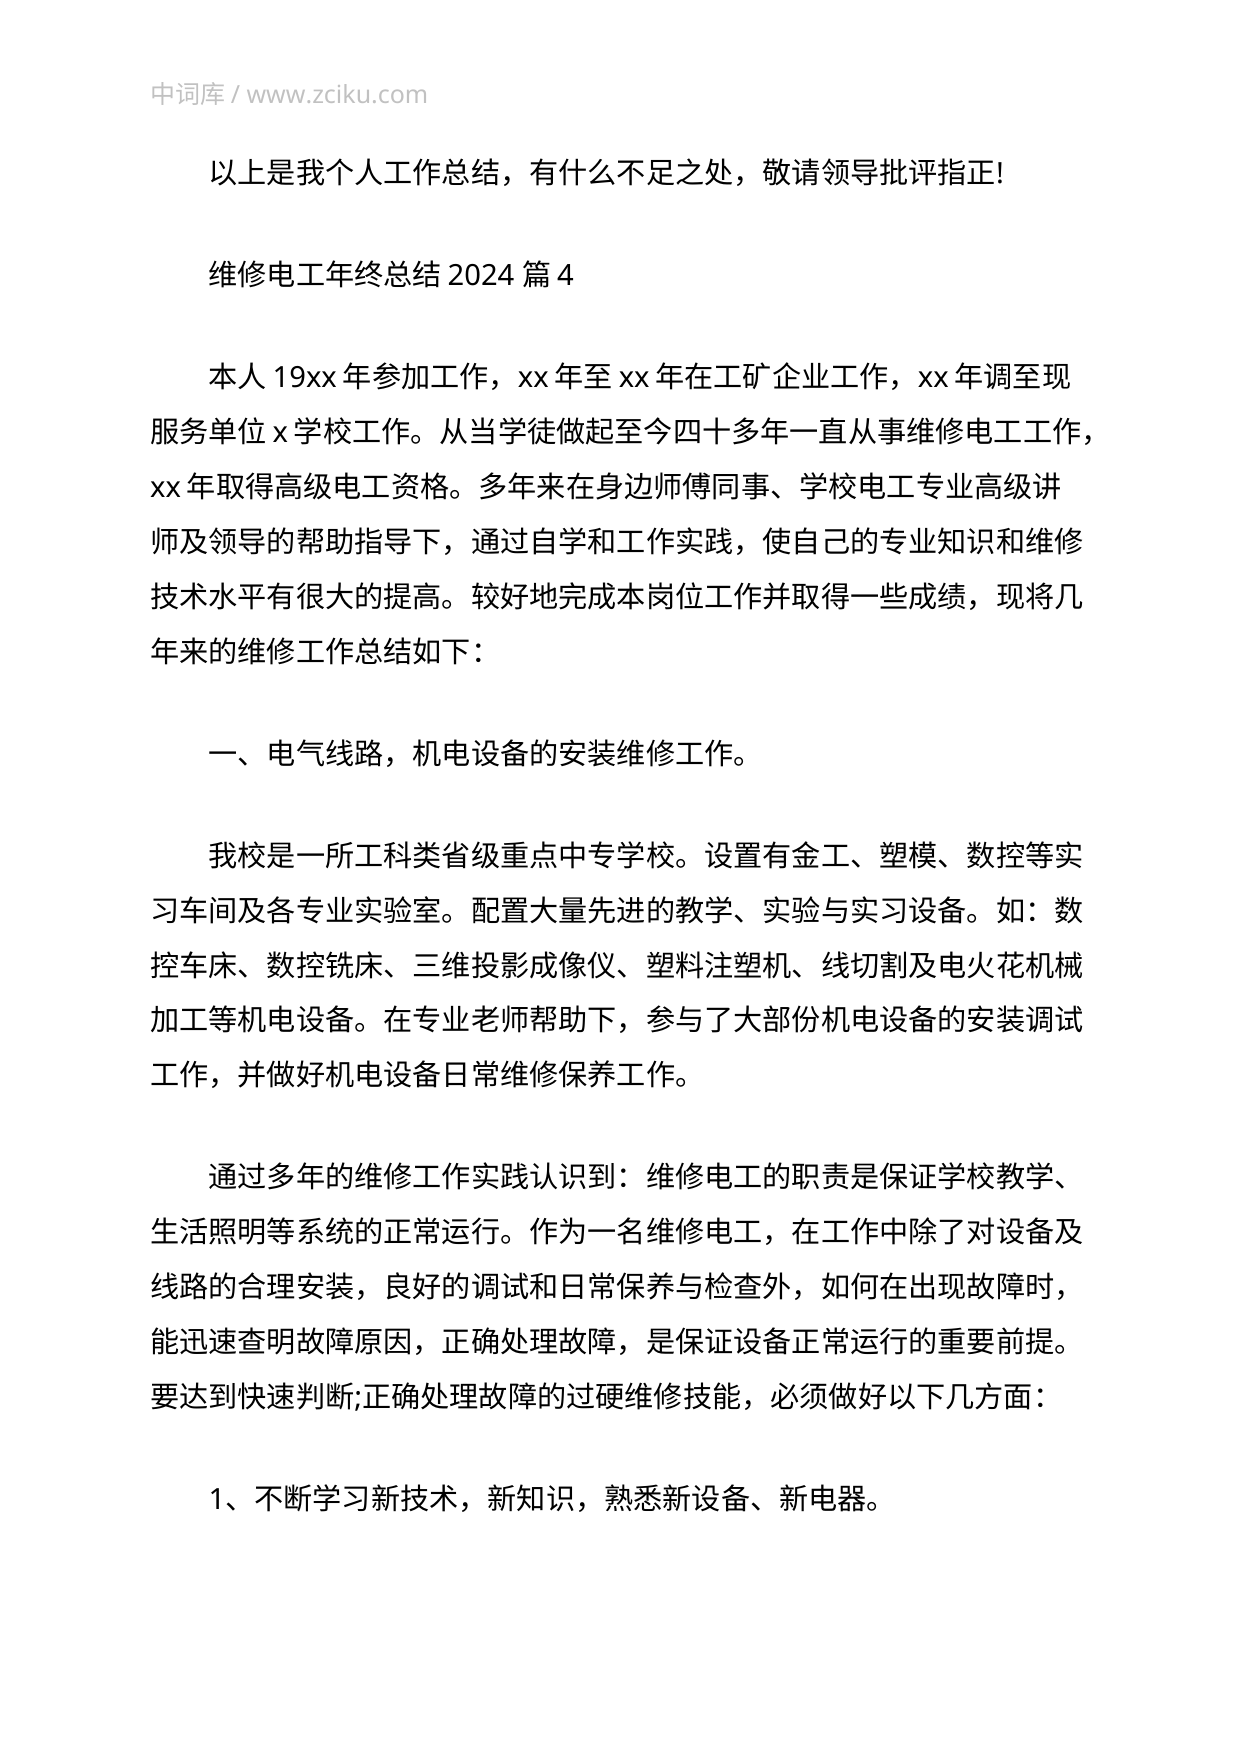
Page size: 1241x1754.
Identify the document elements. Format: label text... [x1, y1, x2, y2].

text 一、电气线路，机电设备的安装维修工作。 [150, 731, 1090, 773]
text 维修电工年终总结2024 篇4 [150, 252, 1090, 294]
text 本人19xx年参加工作，xx年至xx年在工矿企业工作，xx年调至现服务单位x学校工作。从当学徒做起至今四十多年一直从事维修电工工作，xx年取得高级电工资格。多年来在身边师傅同事、学校电工专业高级讲师及领导的帮助指导下，通过自学和工作实践，使自己的专业知识和维修技术水平有很大的提高。较好地完成本岗位工作并取得一些成绩，现将几年来的维修工作总结如下： [150, 354, 1090, 671]
text 1、不断学习新技术，新知识，熟悉新设备、新电器。 [150, 1475, 1090, 1518]
text 以上是我个人工作总结，有什么不足之处，敬请领导批评指正! [150, 150, 1090, 192]
text 我校是一所工科类省级重点中专学校。设置有金工、塑模、数控等实习车间及各专业实验室。配置大量先进的教学、实验与实习设备。如：数控车床、数控铣床、三维投影成像仪、塑料注塑机、线切割及电火花机械加工等机电设备。在专业老师帮助下，参与了大部份机电设备的安装调试工作，并做好机电设备日常维修保养工作。 [150, 832, 1090, 1094]
text 通过多年的维修工作实践认识到：维修电工的职责是保证学校教学、生活照明等系统的正常运行。作为一名维修电工，在工作中除了对设备及线路的合理安装，良好的调试和日常保养与检查外，如何在出现故障时，能迅速查明故障原因，正确处理故障，是保证设备正常运行的重要前提。要达到快速判断;正确处理故障的过硬维修技能，必须做好以下几方面： [150, 1154, 1090, 1416]
